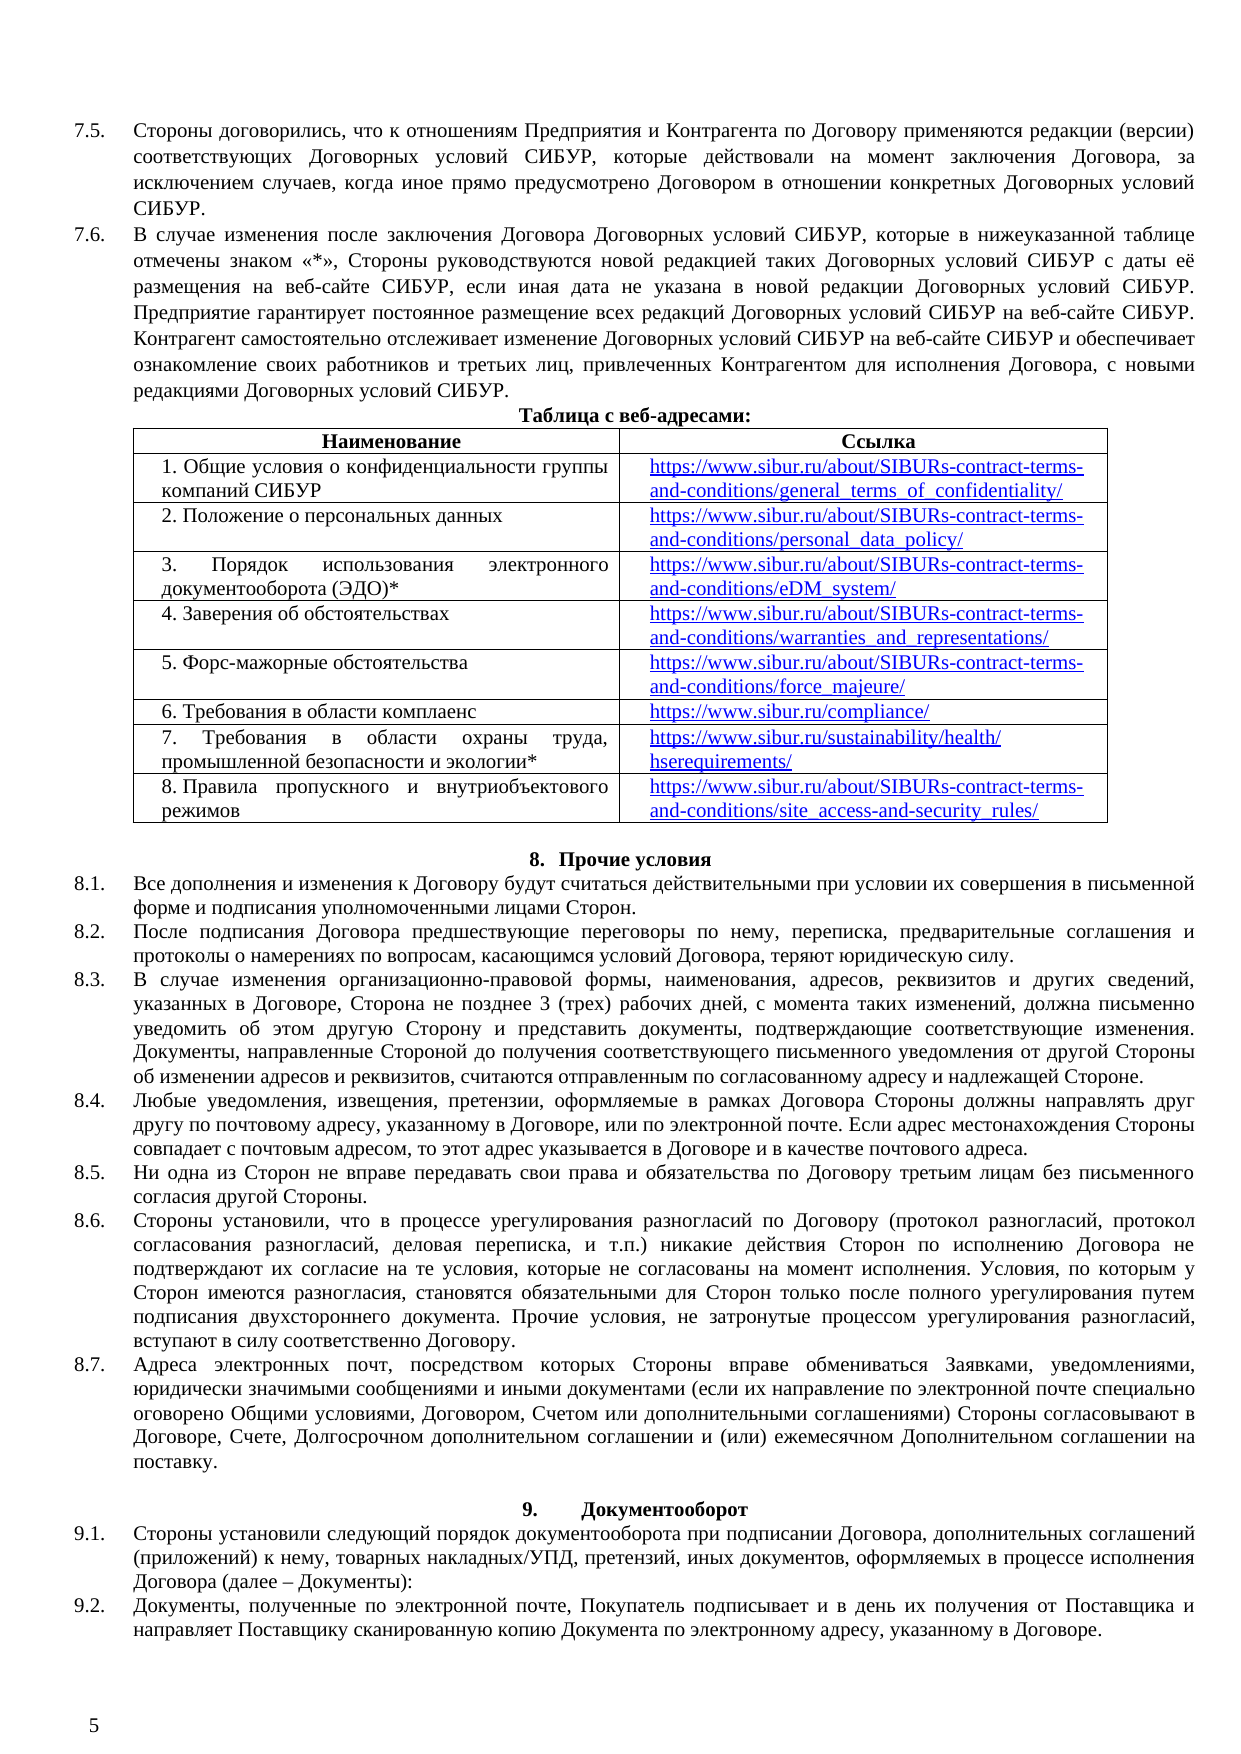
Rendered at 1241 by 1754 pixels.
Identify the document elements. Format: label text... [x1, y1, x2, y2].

subtitle Документы, полученные по электронной почте, Покупатель подписывает и в день их получения от Поставщика и направляет Поставщику сканированную копию Документа по электронному адресу, указанному в Договоре. [74, 1593, 1196, 1641]
text Таблица с веб-адресами: [74, 403, 1196, 427]
subtitle Любые уведомления, извещения, претензии, оформляемые в рамках Договора Стороны должны направлять друг другу по почтовому адресу, указанному в Договоре, или по электронной почте. Если адрес местонахождения Стороны совпадает с почтовым адресом, то этот адрес указывается в Договоре и в качестве почтового адреса. [74, 1088, 1196, 1160]
subtitle Прочие условия [44, 847, 1196, 871]
subtitle После подписания Договора предшествующие переговоры по нему, переписка, предварительные соглашения и протоколы о намерениях по вопросам, касающимся условий Договора, теряют юридическую силу. [74, 919, 1196, 967]
table_cell https://www.sibur.ru/sustainability/health/hserequirements/ [620, 725, 1107, 773]
table_cell https://www.sibur.ru/about/SIBURs-contract-terms-and-conditions/site_access-and-security_rules/ [620, 774, 1107, 822]
table_cell https://www.sibur.ru/about/SIBURs-contract-terms-and-conditions/personal_data_policy/ [620, 503, 1107, 551]
subtitle В случае изменения организационно-правовой формы, наименования, адресов, реквизитов и других сведений, указанных в Договоре, Сторона не позднее 3 (трех) рабочих дней, с момента таких изменений, должна письменно уведомить об этом другую Сторону и представить документы, подтверждающие соответствующие изменения. Документы, направленные Стороной до получения соответствующего письменного уведомления от другой Стороны об изменении адресов и реквизитов, считаются отправленным по согласованному адресу и надлежащей Стороне. [74, 967, 1196, 1088]
subtitle Стороны установили следующий порядок документооборота при подписании Договора, дополнительных соглашений (приложений) к нему, товарных накладных/УПД, претензий, иных документов, оформляемых в процессе исполнения Договора (далее – Документы): [74, 1521, 1196, 1593]
table_cell 7. Требования в области охраны труда, промышленной безопасности и экологии* [134, 725, 619, 773]
table_cell https://www.sibur.ru/about/SIBURs-contract-terms-and-conditions/force_majeure/ [620, 650, 1107, 698]
list Стороны договорились, что к отношениям Предприятия и Контрагента по Договору применяются редакции (версии) соответствующих Договорных условий СИБУР, которые действовали на момент заключения Договора, за исключением случаев, когда иное прямо предусмотрено Договором в отношении конкретных Договорных условий СИБУР. [74, 118, 1196, 220]
subtitle Адреса электронных почт, посредством которых Стороны вправе обмениваться Заявками, уведомлениями, юридически значимыми сообщениями и иными документами (если их направление по электронной почте специально оговорено Общими условиями, Договором, Счетом или дополнительными соглашениями) Стороны согласовывают в Договоре, Счете, Долгосрочном дополнительном соглашении и (или) ежемесячном Дополнительном соглашении на поставку. [74, 1352, 1196, 1473]
table_header Наименование [134, 429, 619, 453]
subtitle Ни одна из Сторон не вправе передавать свои права и обязательства по Договору третьим лицам без письменного согласия другой Стороны. [74, 1160, 1196, 1208]
subtitle Стороны установили, что в процессе урегулирования разногласий по Договору (протокол разногласий, протокол согласования разногласий, деловая переписка, и т.п.) никакие действия Сторон по исполнению Договора не подтверждают их согласие на те условия, которые не согласованы на момент исполнения. Условия, по которым у Сторон имеются разногласия, становятся обязательными для Сторон только после полного урегулирования путем подписания двухстороннего документа. Прочие условия, не затронутые процессом урегулирования разногласий, вступают в силу соответственно Договору. [74, 1208, 1196, 1352]
table_cell 4. Заверения об обстоятельствах [134, 601, 619, 649]
table_cell 8. Правила пропускного и внутриобъектового режимов [134, 774, 619, 822]
table_cell https://www.sibur.ru/compliance/ [620, 700, 1107, 723]
table_cell 3. Порядок использования электронного документооборота (ЭДО)* [134, 552, 619, 600]
table_cell 5. Форс-мажорные обстоятельства [134, 650, 619, 698]
subtitle Документооборот [74, 1497, 1196, 1521]
subtitle Все дополнения и изменения к Договору будут считаться действительными при условии их совершения в письменной форме и подписания уполномоченными лицами Сторон. [74, 871, 1196, 919]
table_cell 6. Требования в области комплаенс [134, 700, 619, 723]
table_cell https://www.sibur.ru/about/SIBURs-contract-terms-and-conditions/general_terms_of_confidentiality/ [620, 454, 1107, 502]
table_cell 1. Общие условия о конфиденциальности группы компаний СИБУР [134, 454, 619, 502]
table_cell 2. Положение о персональных данных [134, 503, 619, 551]
table_cell https://www.sibur.ru/about/SIBURs-contract-terms-and-conditions/warranties_and_representations/ [620, 601, 1107, 649]
list В случае изменения после заключения Договора Договорных условий СИБУР, которые в нижеуказанной таблице отмечены знаком «*», Стороны руководствуются новой редакцией таких Договорных условий СИБУР с даты её размещения на веб-сайте СИБУР, если иная дата не указана в новой редакции Договорных условий СИБУР. Предприятие гарантирует постоянное размещение всех редакций Договорных условий СИБУР на веб-сайте СИБУР. Контрагент самостоятельно отслеживает изменение Договорных условий СИБУР на веб-сайте СИБУР и обеспечивает ознакомление своих работников и третьих лиц, привлеченных Контрагентом для исполнения Договора, с новыми редакциями Договорных условий СИБУР. [74, 222, 1196, 402]
table_cell https://www.sibur.ru/about/SIBURs-contract-terms-and-conditions/eDM_system/ [620, 552, 1107, 600]
table_header Ссылка [620, 429, 1107, 453]
